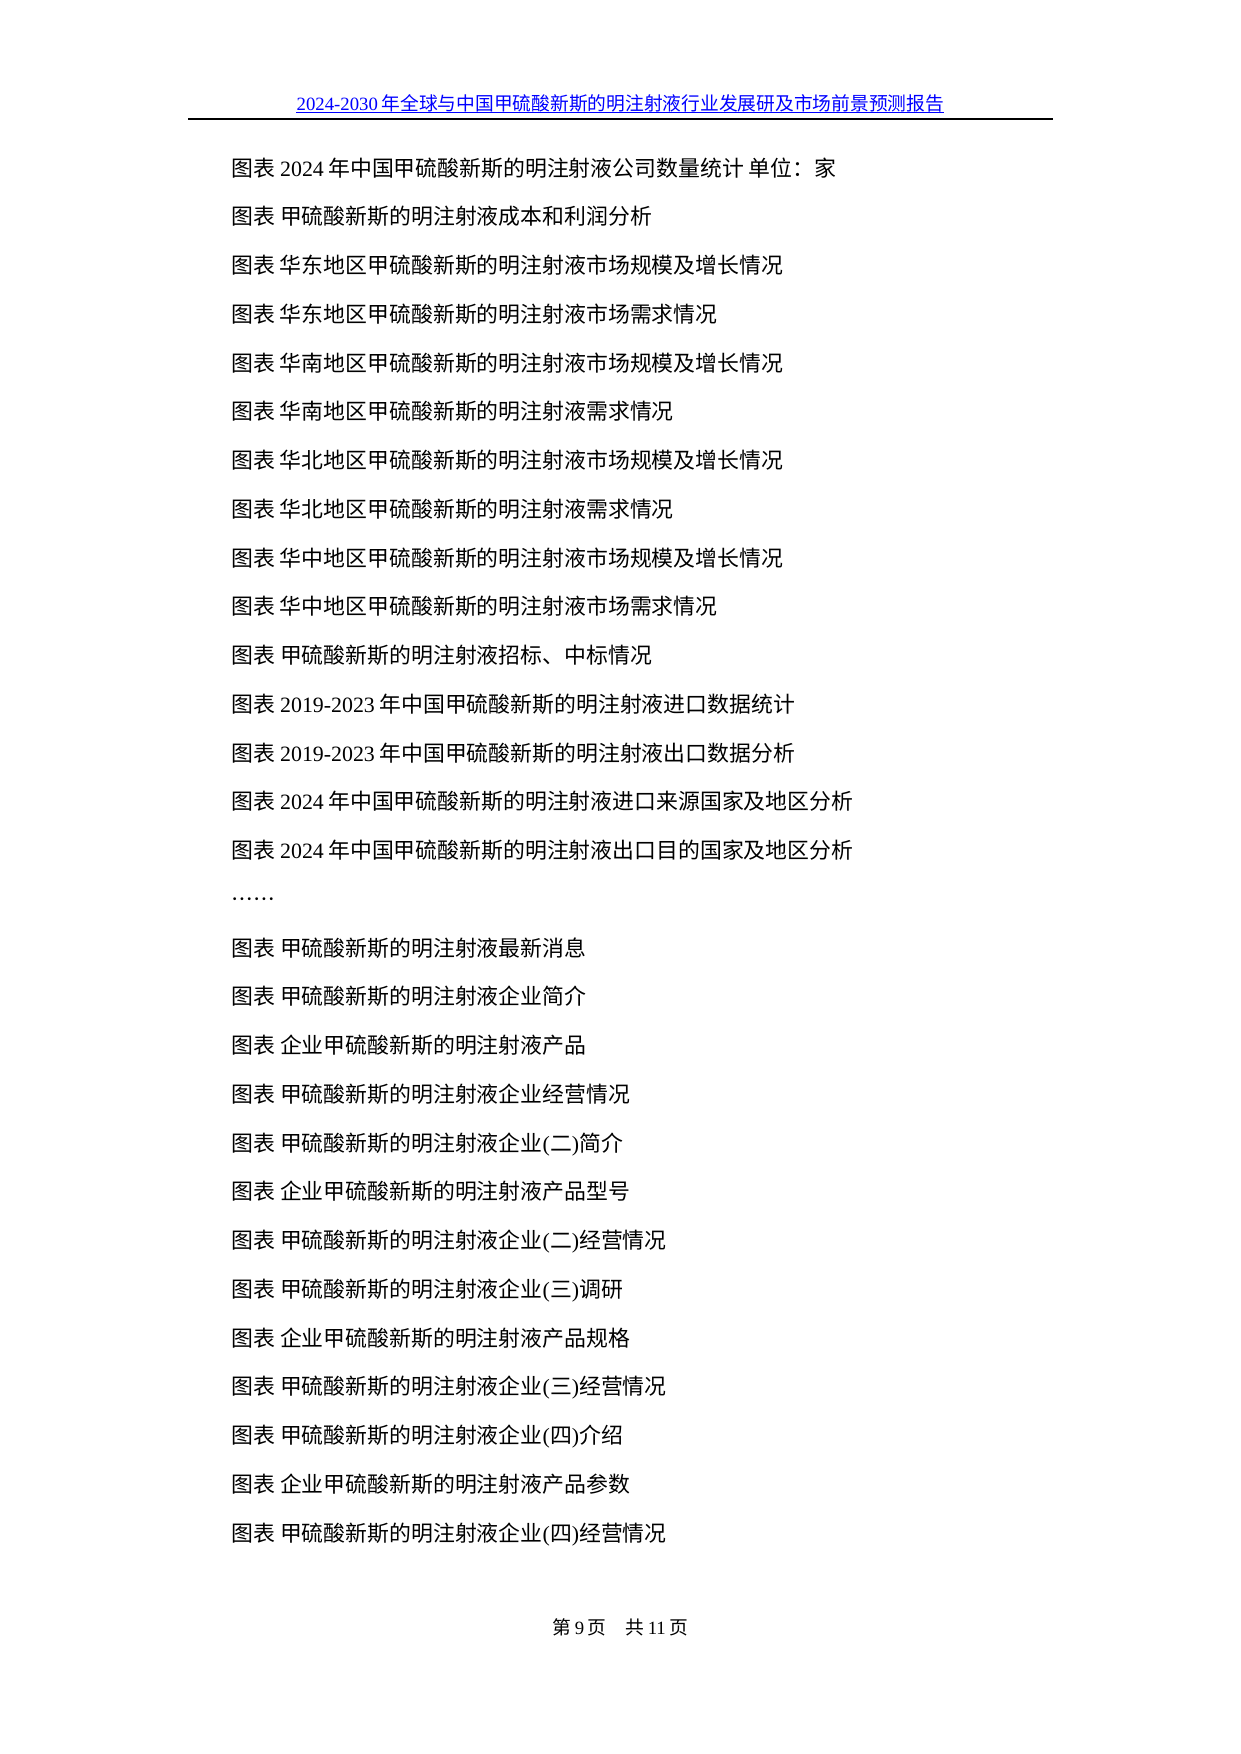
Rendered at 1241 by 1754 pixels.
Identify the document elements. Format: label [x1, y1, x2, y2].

text [187, 150, 1053, 1548]
